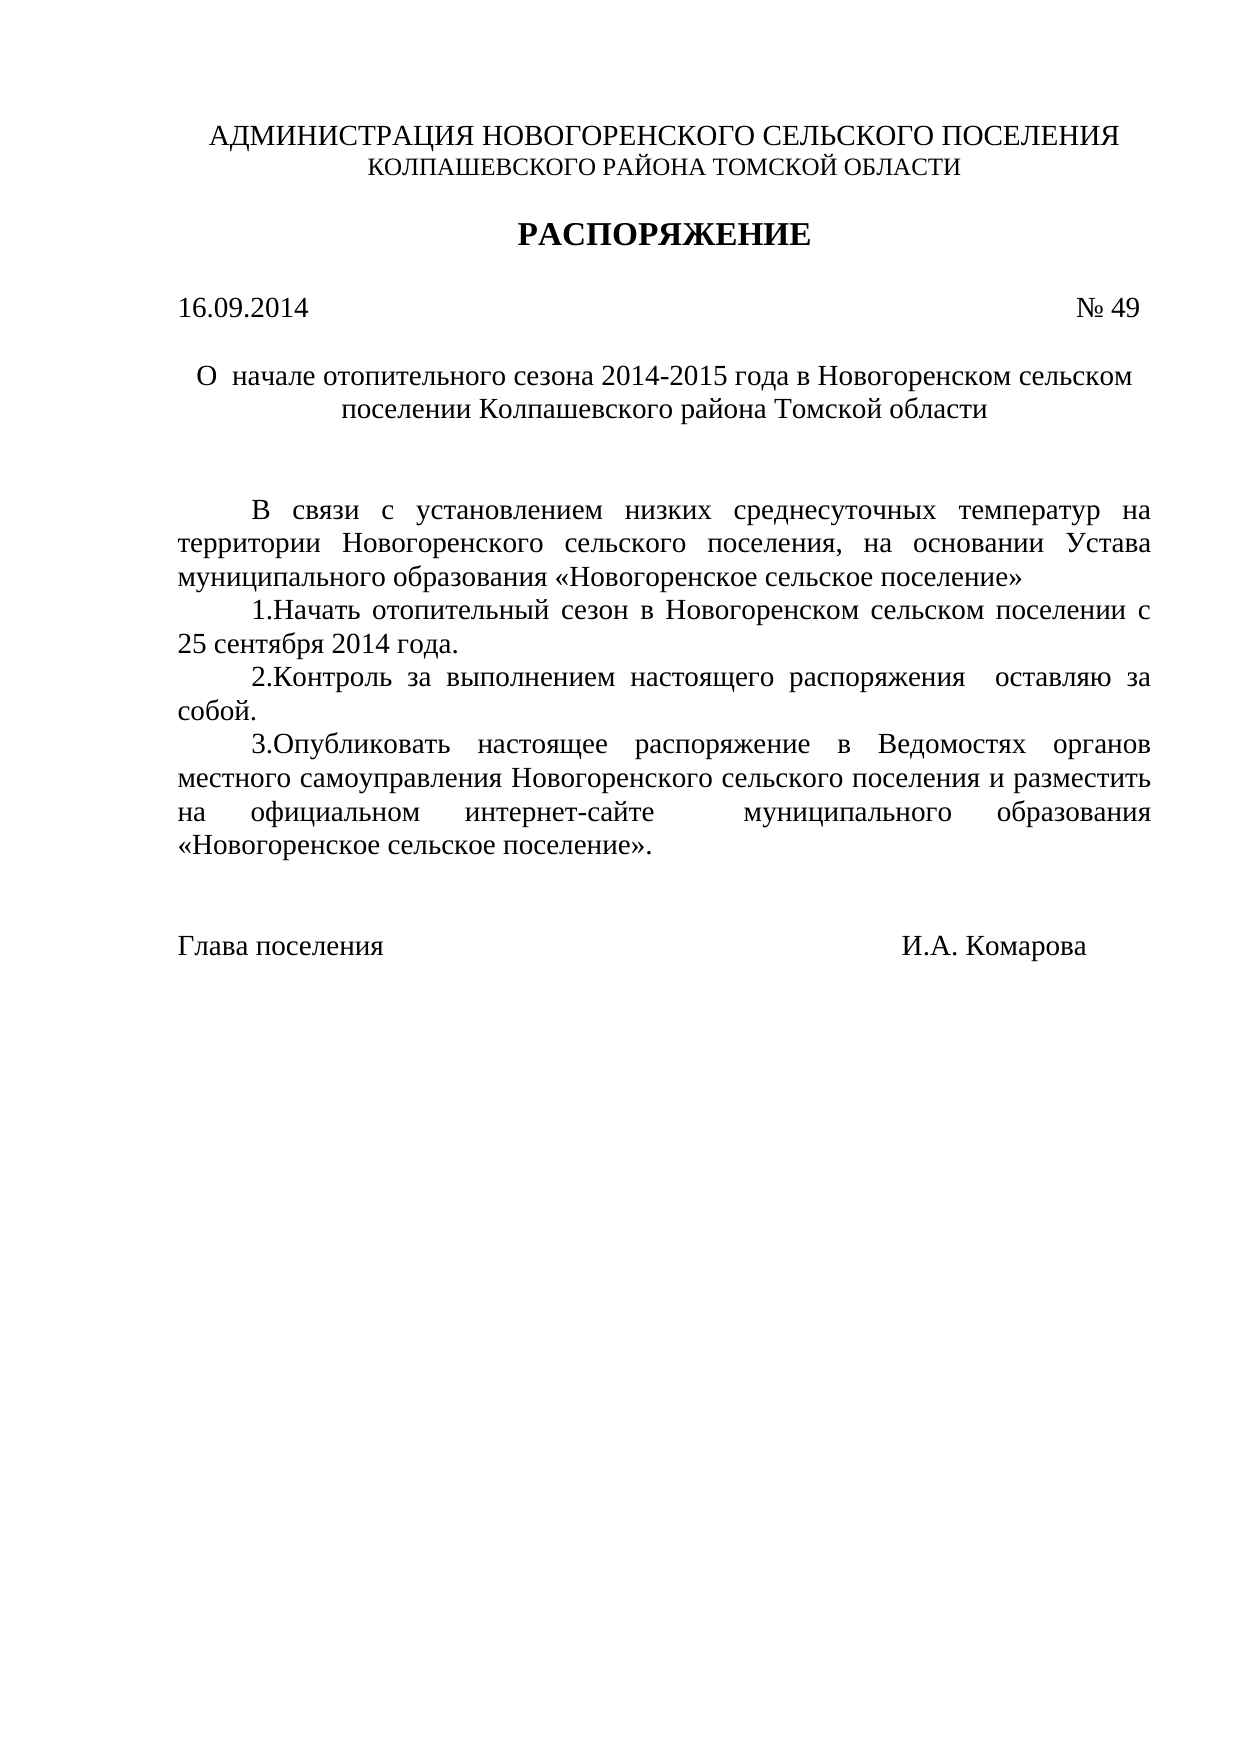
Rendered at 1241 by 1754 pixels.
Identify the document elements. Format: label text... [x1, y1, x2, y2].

title АДМИНИСТРАЦИЯ НОВОГОРЕНСКОГО СЕЛЬСКОГО ПОСЕЛЕНИЯ [177, 118, 1152, 152]
subtitle РАСПОРЯЖЕНИЕ [177, 214, 1152, 252]
text О начале отопительного сезона 2014-2015 года в Новогоренском сельском поселении Колпашевского района Томской области [177, 358, 1152, 425]
text Глава поселения И.А. Комарова [177, 928, 1152, 961]
text 1.Начать отопительный сезон в Новогоренском сельском поселении с 25 сентября 2014 года. [177, 592, 1152, 659]
text КОЛПАШЕВСКОГО РАЙОНА ТОМСКОЙ ОБЛАСТИ [177, 152, 1152, 180]
text 16.09.2014 № 49 [177, 291, 1152, 324]
text 3.Опубликовать настоящее распоряжение в Ведомостях органов местного самоуправления Новогоренского сельского поселения и разместить на официальном интернет-сайте муниципального образования «Новогоренское сельское поселение». [177, 727, 1152, 861]
text В связи с установлением низких среднесуточных температур на территории Новогоренского сельского поселения, на основании Устава муниципального образования «Новогоренское сельское поселение» [177, 492, 1152, 592]
text 2.Контроль за выполнением настоящего распоряжения оставляю за собой. [177, 659, 1152, 727]
